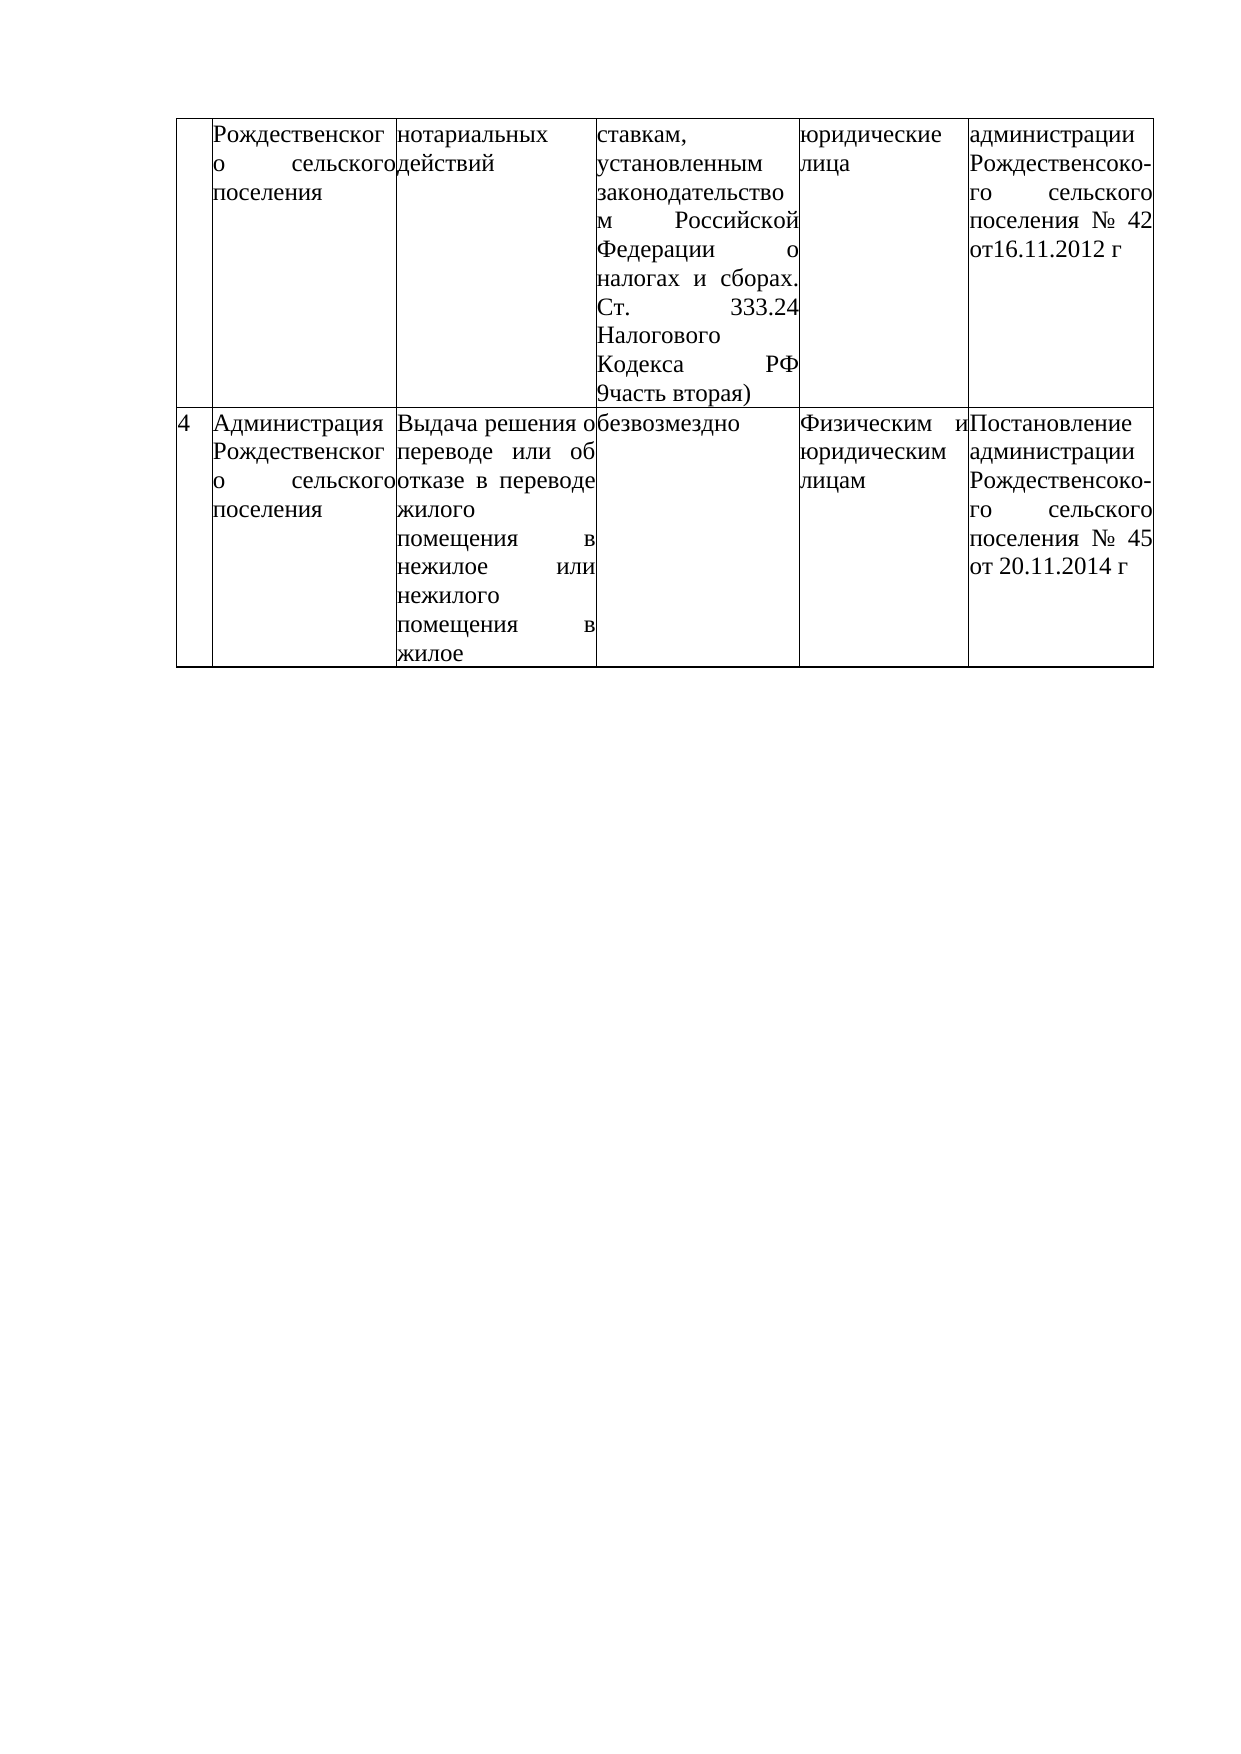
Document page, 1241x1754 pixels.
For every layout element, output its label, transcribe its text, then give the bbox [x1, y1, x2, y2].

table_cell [213, 119, 396, 407]
table_cell 4 [177, 408, 212, 666]
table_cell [597, 119, 799, 407]
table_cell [969, 119, 1153, 407]
table_cell Физическим и юридическим лицам [800, 408, 968, 666]
table_cell безвозмездно [597, 408, 799, 666]
table_cell 3 [177, 119, 212, 407]
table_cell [800, 119, 968, 407]
table_cell Выдача решения о переводе или об отказе в переводе жилого помещения в нежилое или нежилого помещения в жилое [397, 408, 596, 666]
table_cell Постановление администрации Рождественсоко-го сельского поселения № 45 от 20.11.2014 г [969, 408, 1153, 666]
table_cell Администрация Рождественского сельского поселения [213, 408, 396, 666]
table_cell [397, 119, 596, 407]
